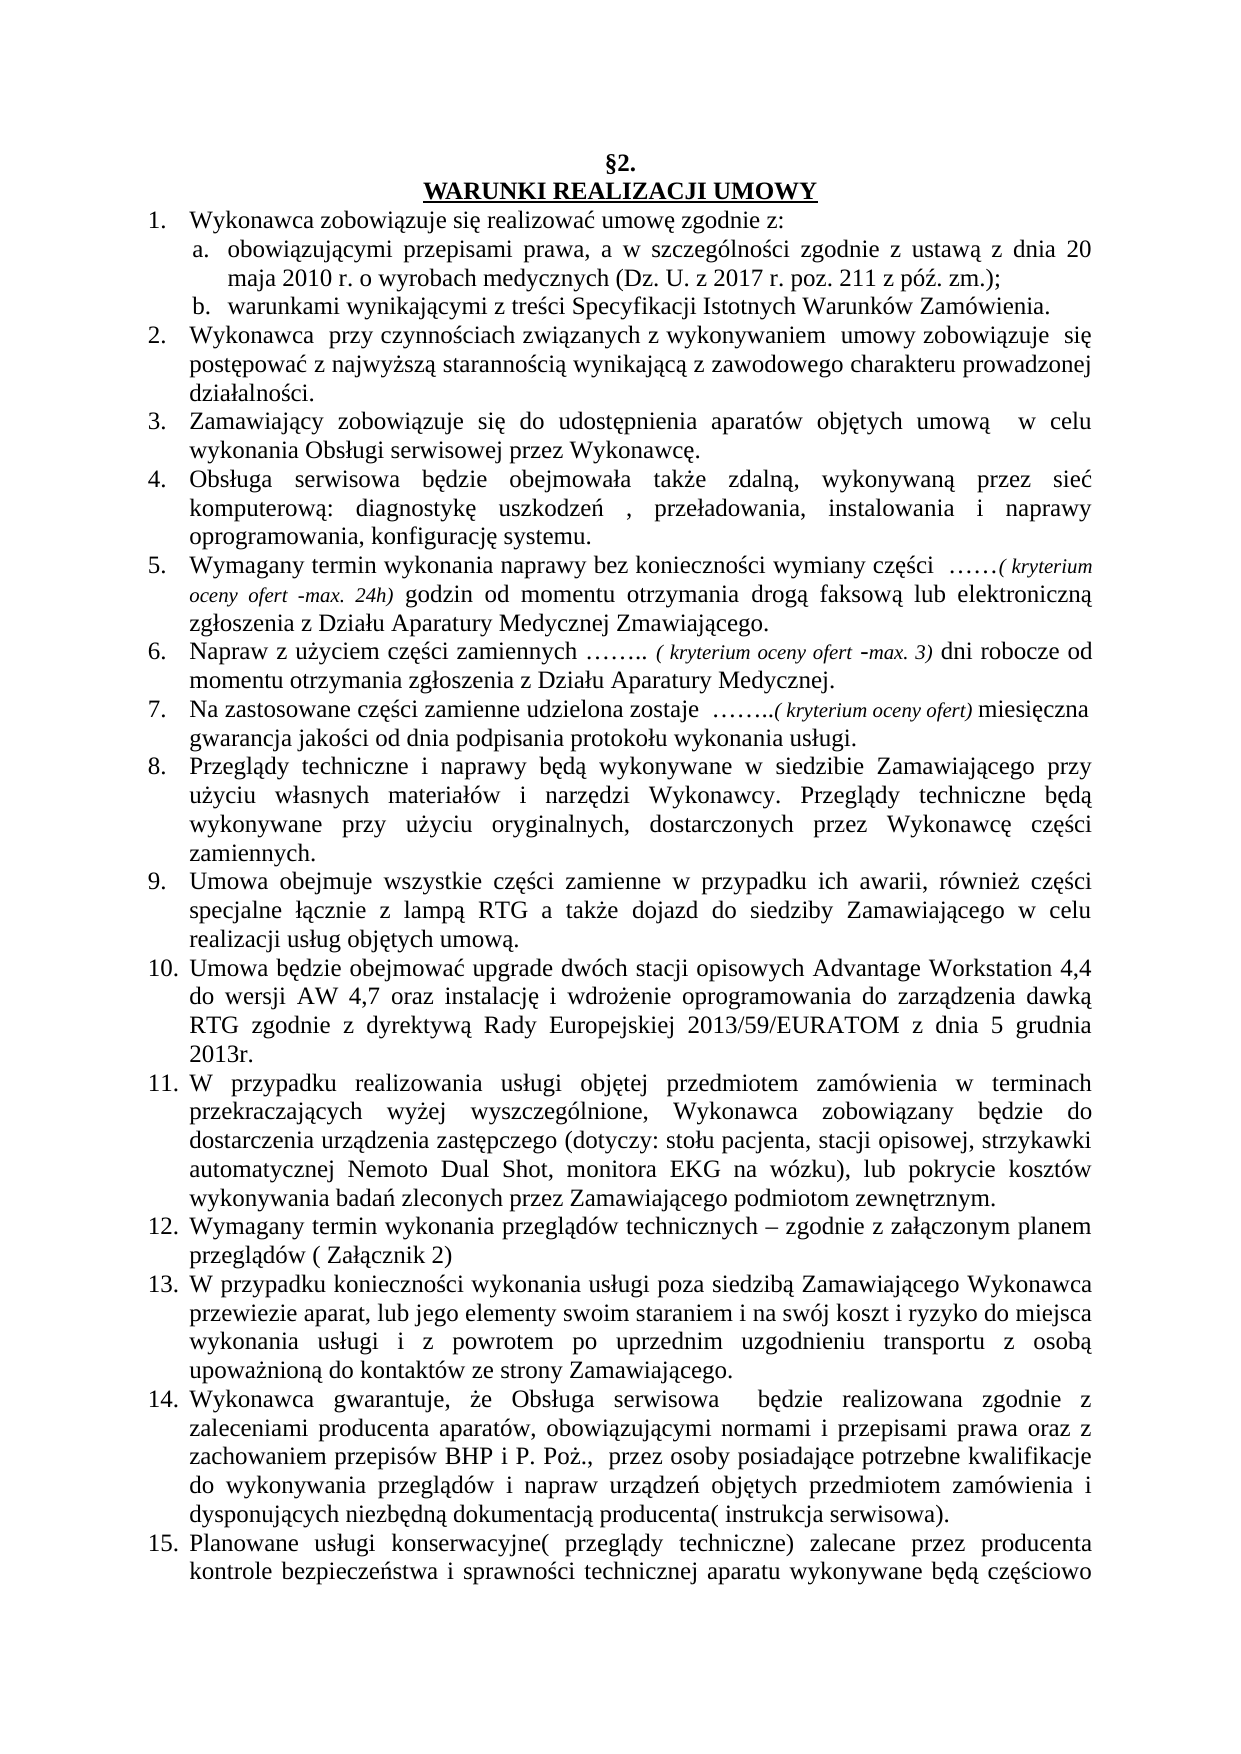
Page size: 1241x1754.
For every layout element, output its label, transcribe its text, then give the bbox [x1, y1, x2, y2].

text §2. [148, 148, 1092, 176]
list Wykonawca zobowiązuje się realizować umowę zgodnie z: [148, 205, 1092, 234]
list Wymagany termin wykonania przeglądów technicznych – zgodnie z załączonym planem przeglądów ( Załącznik 2) [148, 1211, 1092, 1269]
list Wykonawca gwarantuje, że Obsługa serwisowa będzie realizowana zgodnie z zaleceniami producenta aparatów, obowiązującymi normami i przepisami prawa oraz z zachowaniem przepisów BHP i P. Poż., przez osoby posiadające potrzebne kwalifikacje do wykonywania przeglądów i napraw urządzeń objętych przedmiotem zamówienia i dysponujących niezbędną dokumentacją producenta( instrukcja serwisowa). [148, 1384, 1092, 1528]
list Na zastosowane części zamienne udzielona zostaje ……..( kryterium oceny ofert) miesięczna gwarancja jakości od dnia podpisania protokołu wykonania usługi. [148, 694, 1092, 751]
list Obsługa serwisowa będzie obejmowała także zdalną, wykonywaną przez sieć komputerową: diagnostykę uszkodzeń , przeładowania, instalowania i naprawy oprogramowania, konfigurację systemu. [148, 464, 1092, 550]
list warunkami wynikającymi z treści Specyfikacji Istotnych Warunków Zamówienia. [192, 291, 1092, 320]
list W przypadku realizowania usługi objętej przedmiotem zamówienia w terminach przekraczających wyżej wyszczególnione, Wykonawca zobowiązany będzie do dostarczenia urządzenia zastępczego (dotyczy: stołu pacjenta, stacji opisowej, strzykawki automatycznej Nemoto Dual Shot, monitora EKG na wózku), lub pokrycie kosztów wykonywania badań zleconych przez Zamawiającego podmiotom zewnętrznym. [148, 1068, 1092, 1211]
list Umowa będzie obejmować upgrade dwóch stacji opisowych Advantage Workstation 4,4 do wersji AW 4,7 oraz instalację i wdrożenie oprogramowania do zarządzenia dawką RTG zgodnie z dyrektywą Rady Europejskiej 2013/59/EURATOM z dnia 5 grudnia 2013r. [148, 953, 1092, 1068]
list Umowa obejmuje wszystkie części zamienne w przypadku ich awarii, również części specjalne łącznie z lampą RTG a także dojazd do siedziby Zamawiającego w celu realizacji usług objętych umową. [148, 866, 1092, 953]
list W przypadku konieczności wykonania usługi poza siedzibą Zamawiającego Wykonawca przewiezie aparat, lub jego elementy swoim staraniem i na swój koszt i ryzyko do miejsca wykonania usługi i z powrotem po uprzednim uzgodnieniu transportu z osobą upoważnioną do kontaktów ze strony Zamawiającego. [148, 1269, 1092, 1384]
list Wymagany termin wykonania naprawy bez konieczności wymiany części ……( kryterium oceny ofert -max. 24h) godzin od momentu otrzymania drogą faksową lub elektroniczną zgłoszenia z Działu Aparatury Medycznej Zmawiającego. [148, 550, 1092, 636]
list Zamawiający zobowiązuje się do udostępnienia aparatów objętych umową w celu wykonania Obsługi serwisowej przez Wykonawcę. [148, 406, 1092, 464]
text WARUNKI REALIZACJI UMOWY [148, 176, 1092, 205]
list Napraw z użyciem części zamiennych …….. ( kryterium oceny ofert -max. 3) dni robocze od momentu otrzymania zgłoszenia z Działu Aparatury Medycznej. [148, 636, 1092, 694]
list Wykonawca przy czynnościach związanych z wykonywaniem umowy zobowiązuje się postępować z najwyższą starannością wynikającą z zawodowego charakteru prowadzonej działalności. [148, 320, 1092, 406]
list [148, 1528, 1092, 1585]
list obowiązującymi przepisami prawa, a w szczególności zgodnie z ustawą z dnia 20 maja 2010 r. o wyrobach medycznych (Dz. U. z 2017 r. poz. 211 z póź. zm.); [192, 234, 1092, 291]
list Przeglądy techniczne i naprawy będą wykonywane w siedzibie Zamawiającego przy użyciu własnych materiałów i narzędzi Wykonawcy. Przeglądy techniczne będą wykonywane przy użyciu oryginalnych, dostarczonych przez Wykonawcę części zamiennych. [148, 751, 1092, 866]
